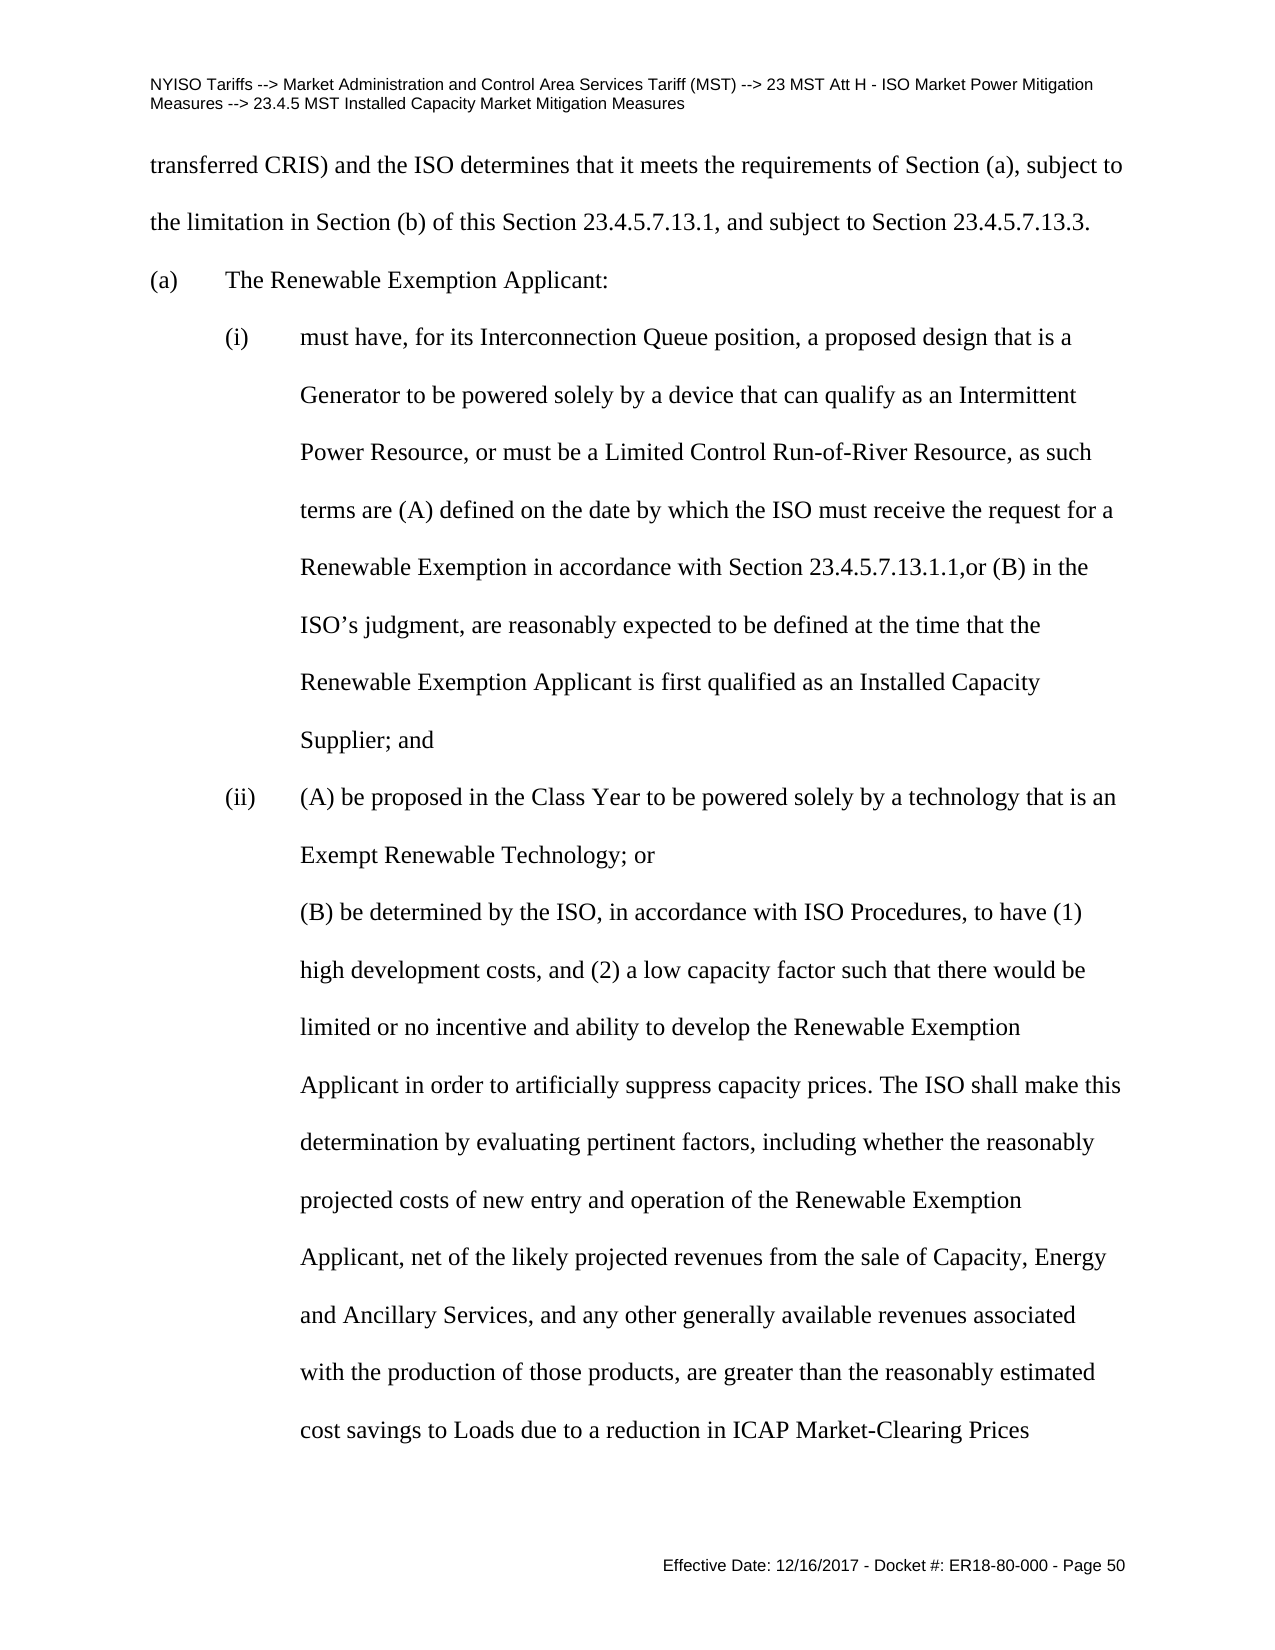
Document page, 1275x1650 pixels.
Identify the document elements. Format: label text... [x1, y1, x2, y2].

text (ii) (A) be proposed in the Class Year to be powered solely by a technology that is an Exempt Renewable Technology; or [225, 782, 1125, 869]
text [150, 150, 1125, 236]
text (i) must have, for its Interconnection Queue position, a proposed design that is a Generator to be powered solely by a device that can qualify as an Intermittent Power Resource, or must be a Limited Control Run-of-River Resource, as such terms are (A) defined on the date by which the ISO must receive the request for a Renewable Exemption in accordance with Section 23.4.5.7.13.1.1,or (B) in the ISO’s judgment, are reasonably expected to be defined at the time that the Renewable Exemption Applicant is first qualified as an Installed Capacity Supplier; and [225, 322, 1125, 754]
text (a) The Renewable Exemption Applicant: [150, 265, 1125, 294]
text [300, 897, 1125, 1444]
